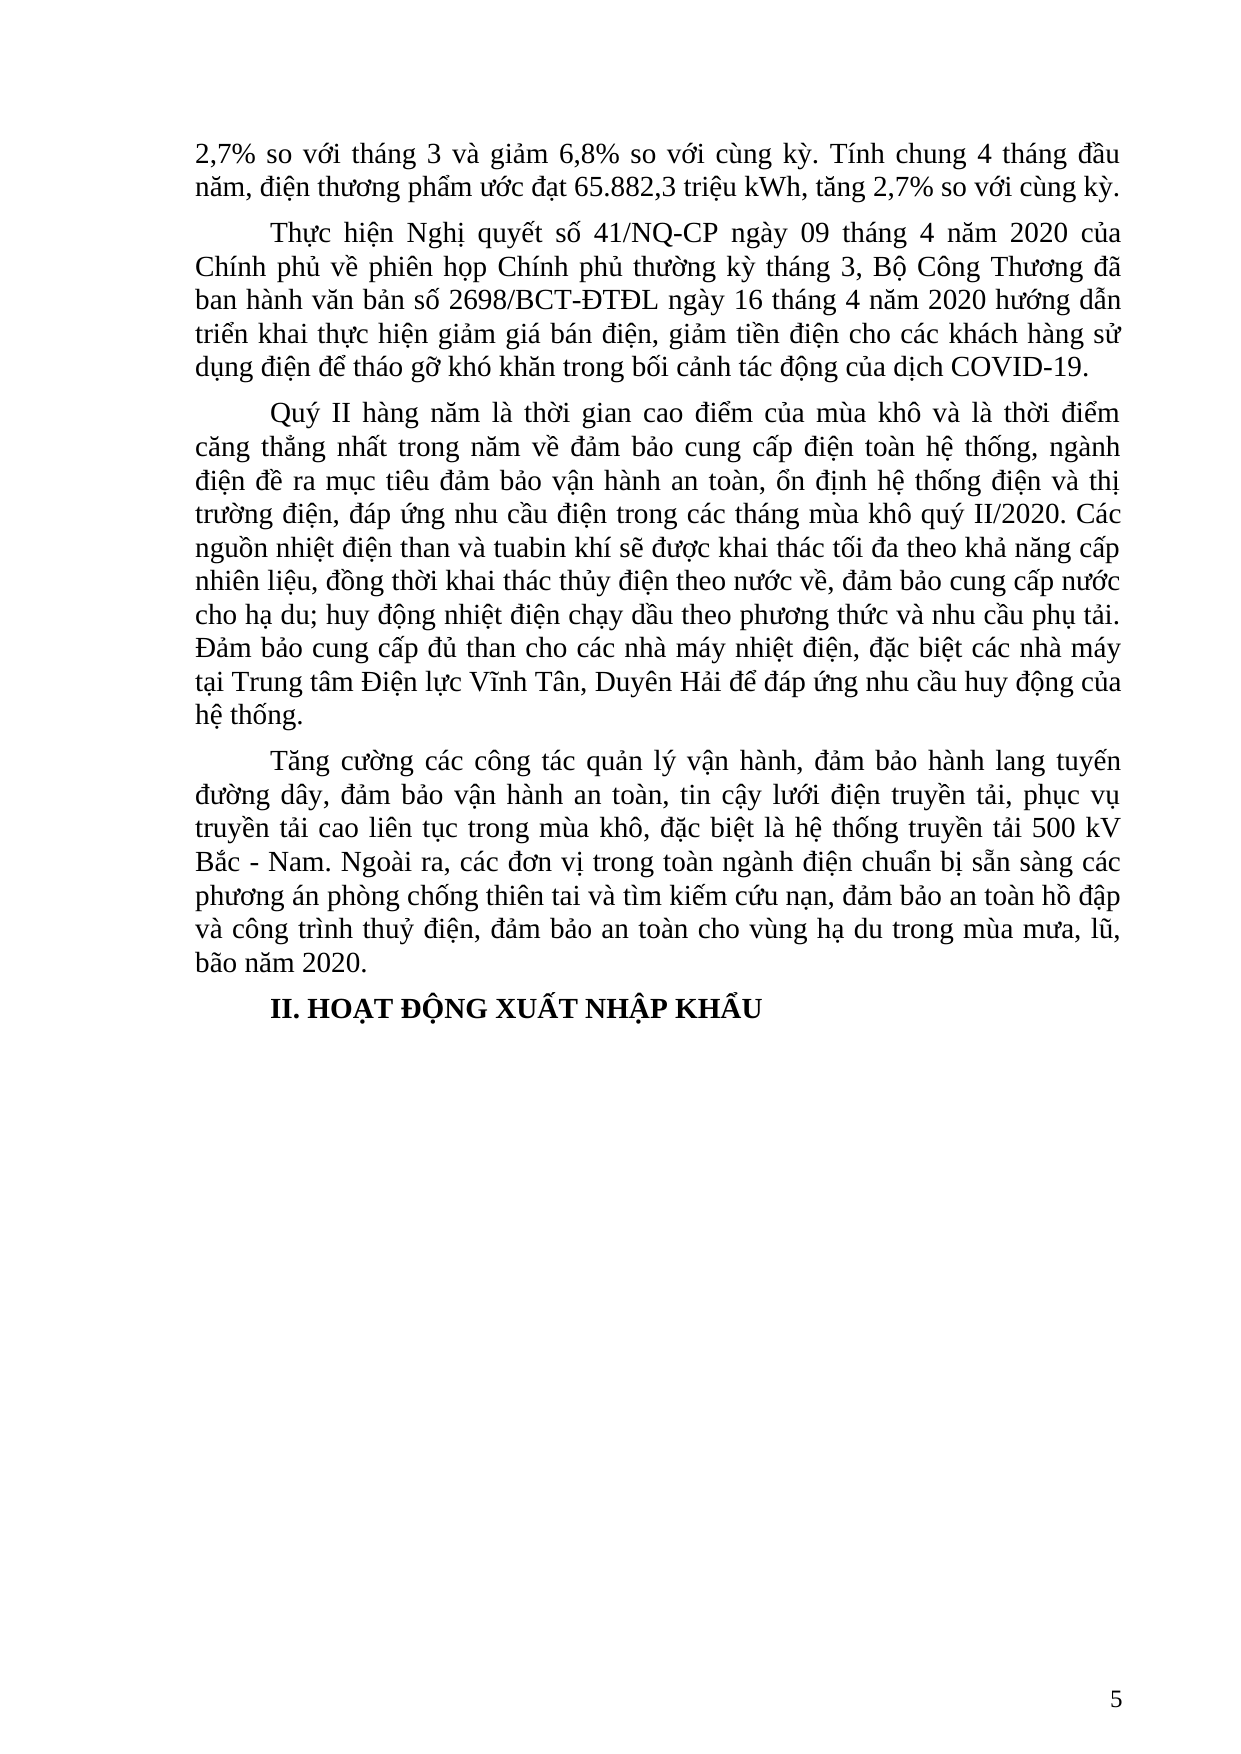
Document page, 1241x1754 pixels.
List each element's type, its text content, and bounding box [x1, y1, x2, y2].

text Quý II hàng năm là thời gian cao điểm của mùa khô và là thời điểm căng thẳng nhất trong năm về đảm bảo cung cấp điện toàn hệ thống, ngành điện đề ra mục tiêu đảm bảo vận hành an toàn, ổn định hệ thống điện và thị trường điện, đáp ứng nhu cầu điện trong các tháng mùa khô quý II/2020. Các nguồn nhiệt điện than và tuabin khí sẽ được khai thác tối đa theo khả năng cấp nhiên liệu, đồng thời khai thác thủy điện theo nước về, đảm bảo cung cấp nước cho hạ du; huy động nhiệt điện chạy dầu theo phương thức và nhu cầu phụ tải. Đảm bảo cung cấp đủ than cho các nhà máy nhiệt điện, đặc biệt các nhà máy tại Trung tâm Điện lực Vĩnh Tân, Duyên Hải để đáp ứng nhu cầu huy động của hệ thống. [195, 396, 1122, 731]
text II. HOẠT ĐỘNG XUẤT NHẬP KHẨU [195, 991, 1122, 1024]
text Thực hiện Nghị quyết số 41/NQ-CP ngày 09 tháng 4 năm 2020 của Chính phủ về phiên họp Chính phủ thường kỳ tháng 3, Bộ Công Thương đã ban hành văn bản số 2698/BCT-ĐTĐL ngày 16 tháng 4 năm 2020 hướng dẫn triển khai thực hiện giảm giá bán điện, giảm tiền điện cho các khách hàng sử dụng điện để tháo gỡ khó khăn trong bối cảnh tác động của dịch COVID-19. [195, 215, 1122, 383]
text Tăng cường các công tác quản lý vận hành, đảm bảo hành lang tuyến đường dây, đảm bảo vận hành an toàn, tin cậy lưới điện truyền tải, phục vụ truyền tải cao liên tục trong mùa khô, đặc biệt là hệ thống truyền tải 500 kV Bắc - Nam. Ngoài ra, các đơn vị trong toàn ngành điện chuẩn bị sẵn sàng các phương án phòng chống thiên tai và tìm kiếm cứu nạn, đảm bảo an toàn hồ đập và công trình thuỷ điện, đảm bảo an toàn cho vùng hạ du trong mùa mưa, lũ, bão năm 2020. [195, 743, 1122, 978]
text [195, 136, 1122, 203]
